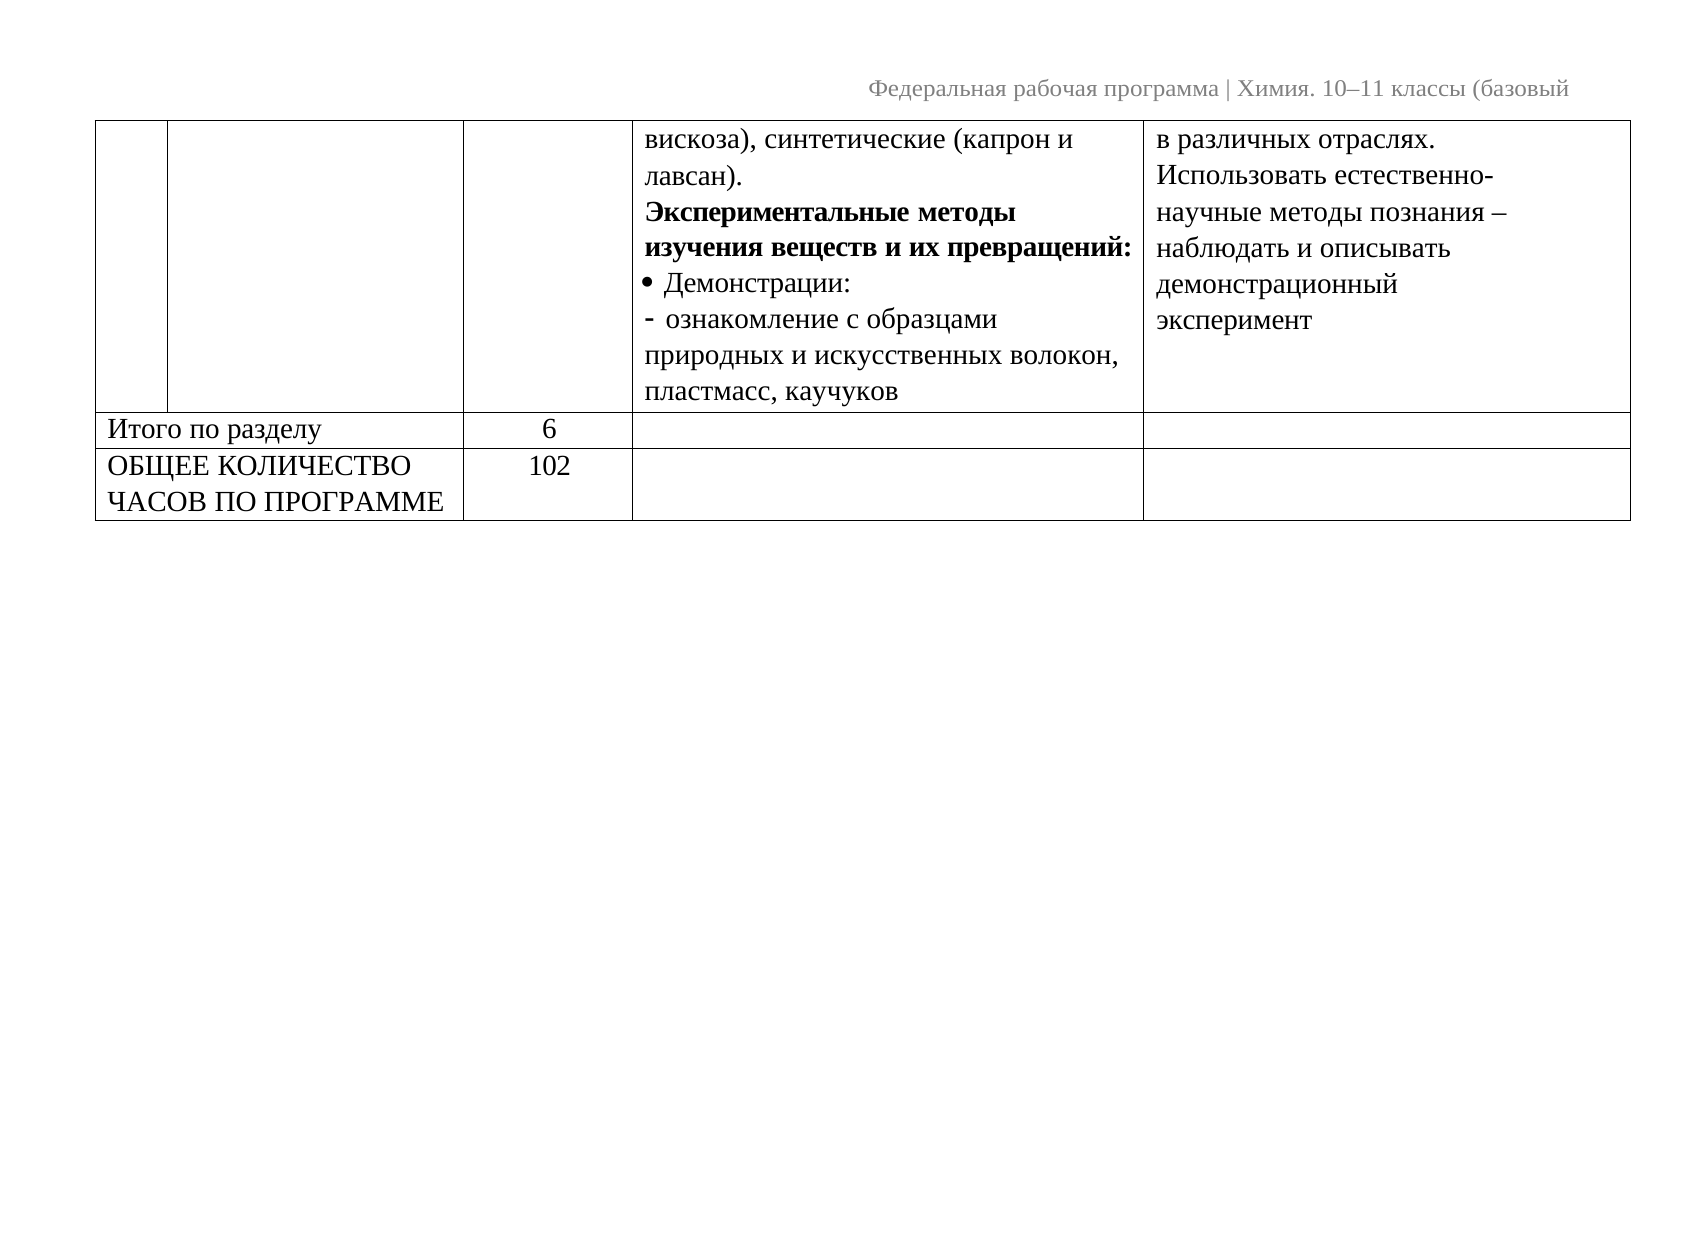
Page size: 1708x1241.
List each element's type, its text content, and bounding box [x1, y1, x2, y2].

table_header вискоза), синтетические (капрон и лавсан). Экспериментальные методы изучения веществ и их превращений: Демонстрации:  ознакомление с образцами природных и искусственных волокон, пластмасс, каучуков [633, 121, 1143, 412]
table_cell 102 [464, 449, 632, 520]
table_cell [633, 413, 1143, 448]
table_header [168, 121, 463, 412]
table_cell [1144, 413, 1630, 448]
table_header в различных отраслях. Использовать естественно-научные методы познания – наблюдать и описывать демонстрационный эксперимент [1144, 121, 1630, 412]
table_header [96, 121, 167, 412]
table_cell Итого по разделу [96, 413, 463, 448]
table_cell [633, 449, 1143, 520]
table_cell ОБЩЕЕ КОЛИЧЕСТВО ЧАСОВ ПО ПРОГРАММЕ [96, 449, 463, 520]
table_cell 6 [464, 413, 632, 448]
table_cell [1144, 449, 1630, 520]
table_header [464, 121, 632, 412]
